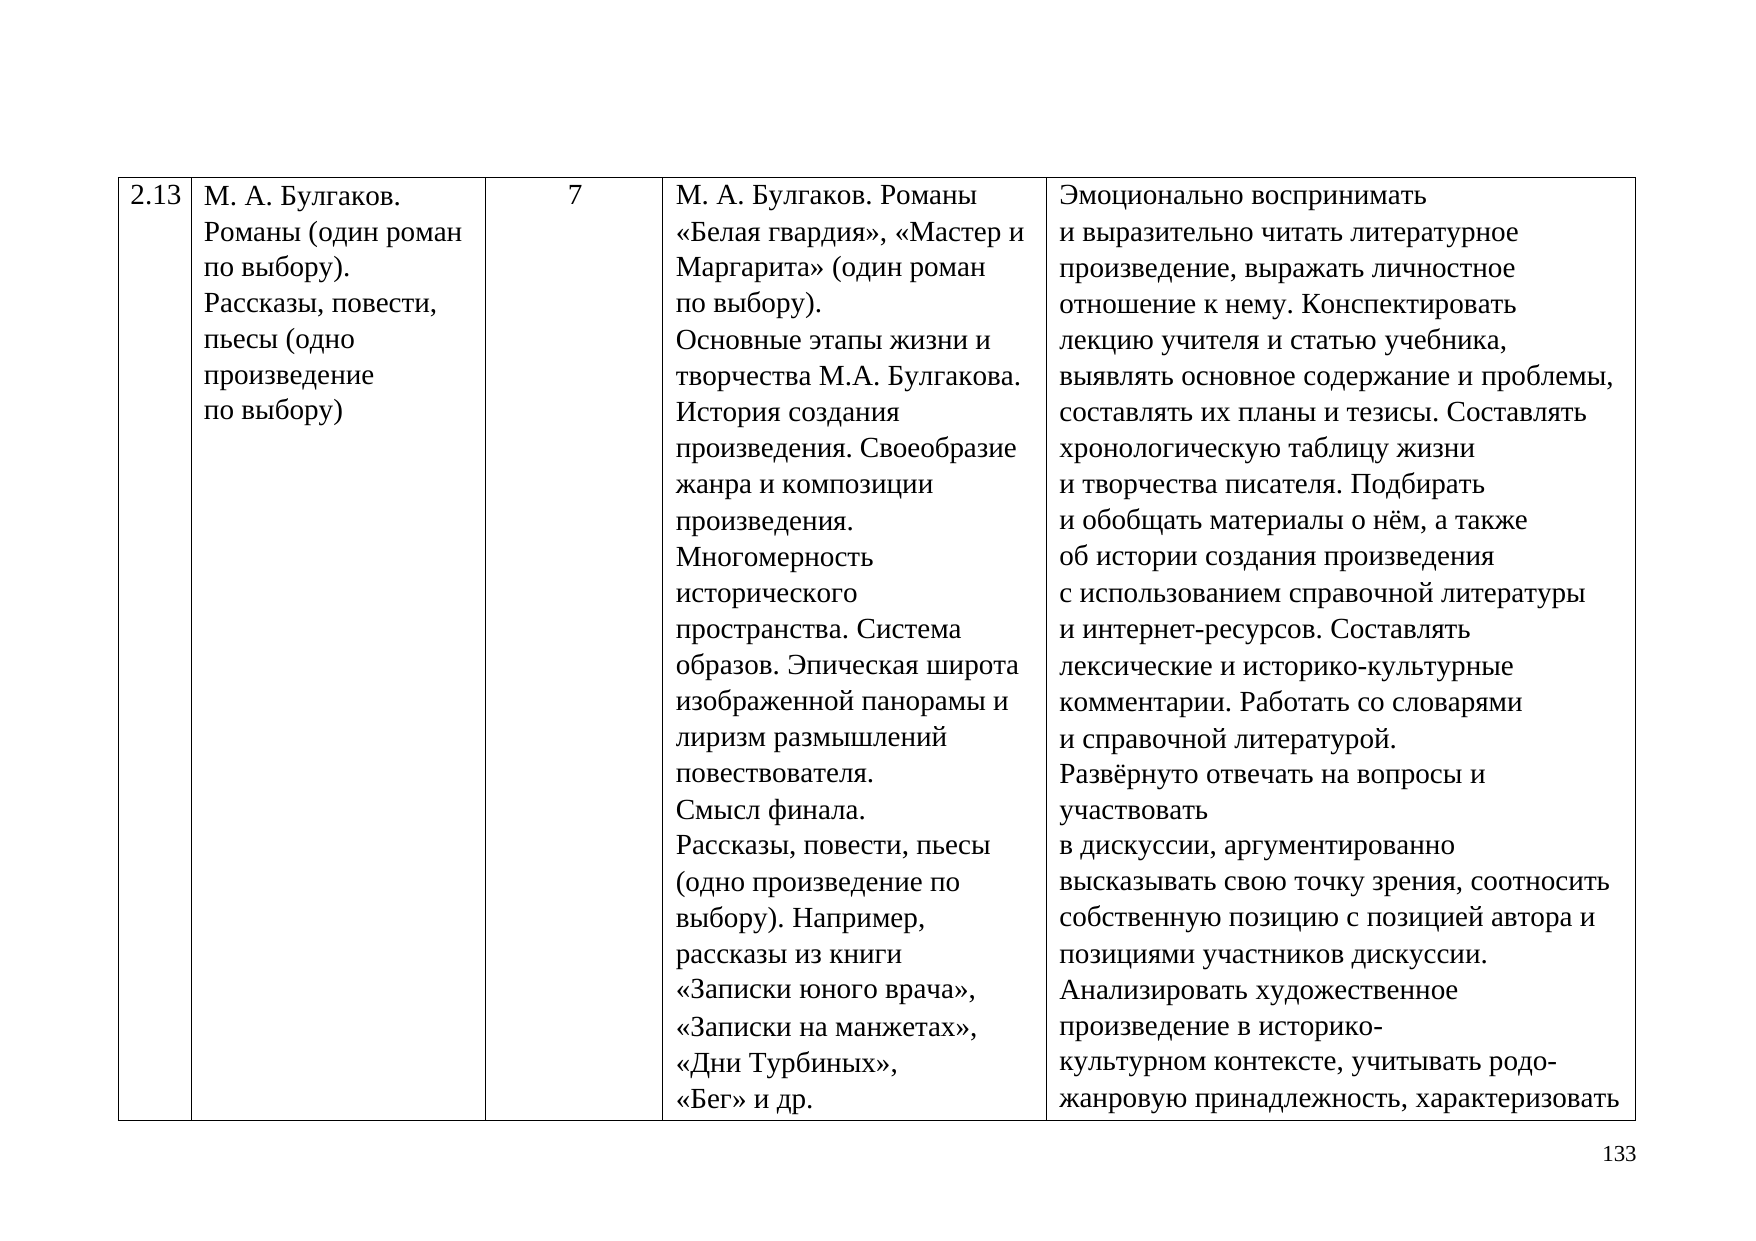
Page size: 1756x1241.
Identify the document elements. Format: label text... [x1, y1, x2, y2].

table_header 7 [486, 178, 662, 1119]
table_header 2.13 [119, 178, 191, 1119]
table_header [1047, 178, 1635, 1119]
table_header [192, 178, 485, 1119]
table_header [663, 178, 1046, 1119]
